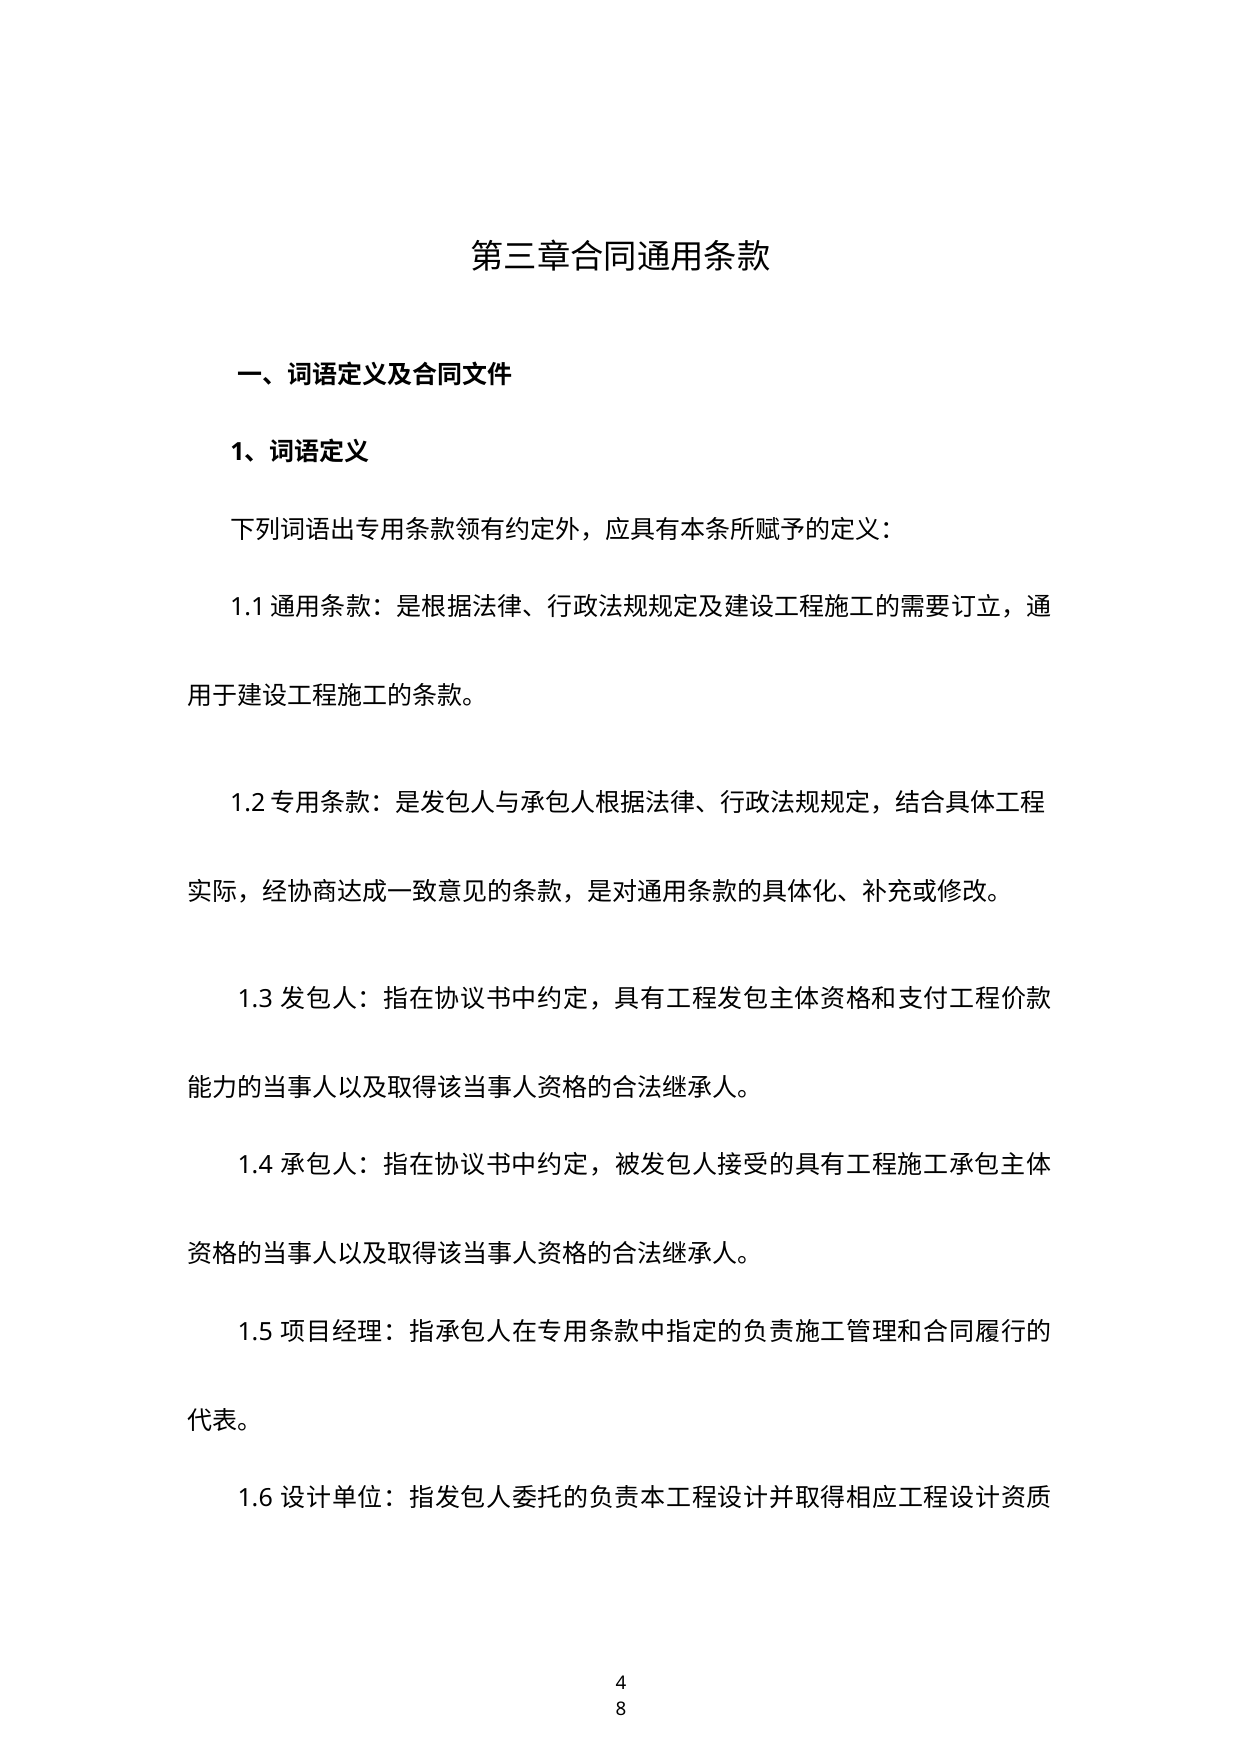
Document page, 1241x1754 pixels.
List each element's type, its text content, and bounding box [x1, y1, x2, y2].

text 第三章合同通用条款 [187, 224, 1053, 283]
text 1.4 承包人：指在协议书中约定，被发包人接受的具有工程施工承包主体资格的当事人以及取得该当事人资格的合法继承人。 [187, 1133, 1053, 1282]
text 1.2专用条款：是发包人与承包人根据法律、行政法规规定，结合具体工程实际，经协商达成一致意见的条款，是对通用条款的具体化、补充或修改。 [187, 771, 1053, 919]
text 1.1通用条款：是根据法律、行政法规规定及建设工程施工的需要订立，通用于建设工程施工的条款。 [187, 575, 1053, 723]
text 1、词语定义 [187, 420, 1053, 479]
text 下列词语出专用条款领有约定外，应具有本条所赋予的定义： [187, 498, 1053, 557]
text 1.3 发包人：指在协议书中约定，具有工程发包主体资格和支付工程价款能力的当事人以及取得该当事人资格的合法继承人。 [187, 967, 1053, 1115]
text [187, 1466, 1053, 1526]
text 1.5 项目经理：指承包人在专用条款中指定的负责施工管理和合同履行的代表。 [187, 1300, 1053, 1448]
text 一、词语定义及合同文件 [187, 343, 1053, 402]
